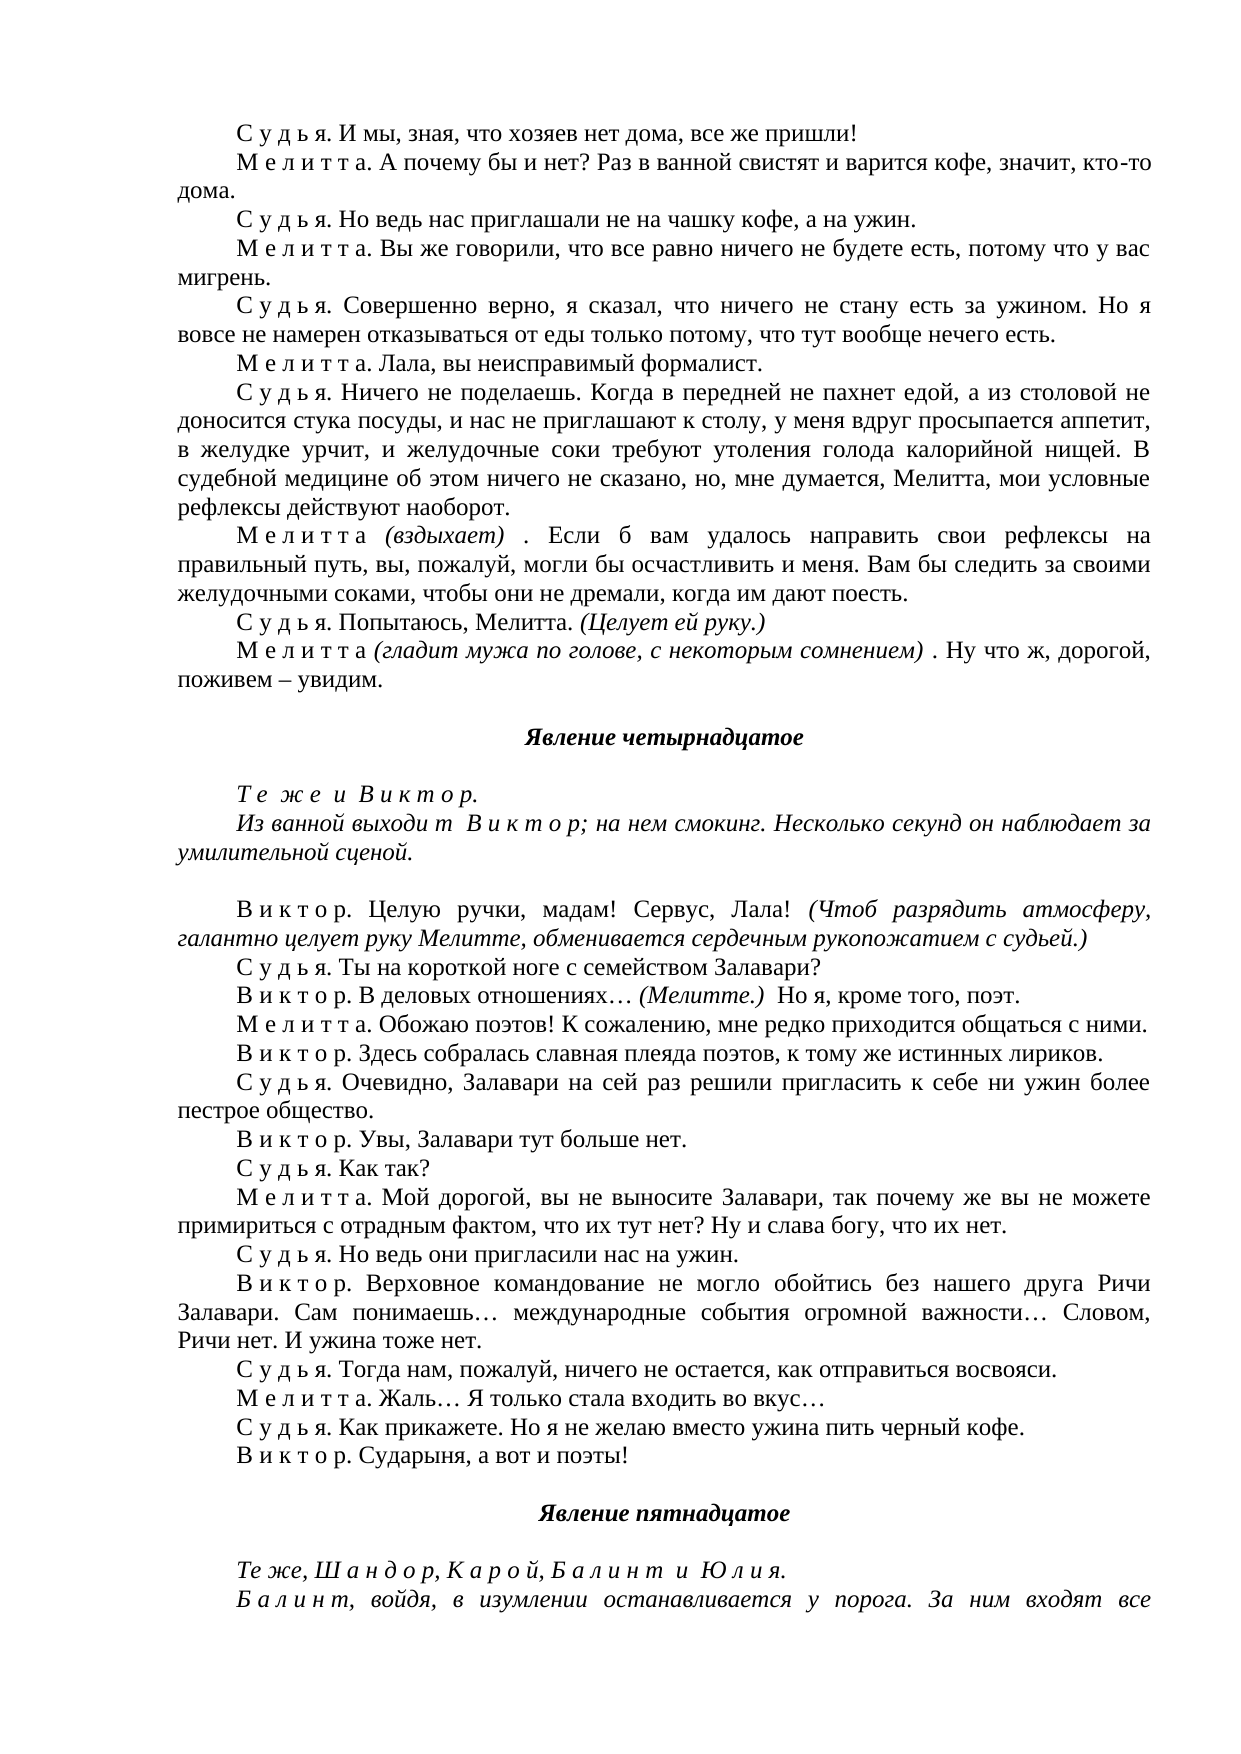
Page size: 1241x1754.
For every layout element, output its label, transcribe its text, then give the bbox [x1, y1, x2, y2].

text С у д ь я. Совершенно верно, я сказал, что ничего не стану есть за ужином. Но я вовсе не намерен отказываться от еды только потому, что тут вообще нечего есть. [177, 291, 1152, 348]
text С у д ь я. Очевидно, Залавари на сей раз решили пригласить к себе ни ужин более пестрое общество. [177, 1067, 1152, 1124]
text В и к т о р. Увы, Залавари тут больше нет. [177, 1124, 1152, 1153]
text М е л и т т а. Мой дорогой, вы не выносите Залавари, так почему же вы не можете примириться с отрадным фактом, что их тут нет? Ну и слава богу, что их нет. [177, 1182, 1152, 1239]
text М е л и т т а. Обожаю поэтов! К сожалению, мне редко приходится общаться с ними. [177, 1009, 1152, 1038]
text С у д ь я. Как прикажете. Но я не желаю вместо ужина пить черный кофе. [177, 1412, 1152, 1441]
text М е л и т т а. Лала, вы неисправимый формалист. [177, 348, 1152, 377]
subtitle Явление пятнадцатое [177, 1498, 1152, 1527]
text С у д ь я. Но ведь нас приглашали не на чашку кофе, а на ужин. [177, 204, 1152, 233]
text В и к т о р. Сударыня, а вот и поэты! [177, 1441, 1152, 1469]
subtitle Явление четырнадцатое [177, 722, 1152, 751]
text Те же, Ш а н д о р, К а р о й, Б а л и н т и Ю л и я. [177, 1556, 1152, 1584]
text В и к т о р. Верховное командование не могло обойтись без нашего друга Ричи Залавари. Сам понимаешь… международные события огромной важности… Словом, Ричи нет. И ужина тоже нет. [177, 1268, 1152, 1354]
text М е л и т т а. Жаль… Я только стала входить во вкус… [177, 1383, 1152, 1412]
text С у д ь я. Ничего не поделаешь. Когда в передней не пахнет едой, а из столовой не доносится стука посуды, и нас не приглашают к столу, у меня вдруг просыпается аппетит, в желудке урчит, и желудочные соки требуют утоления голода калорийной нищей. В судебной медицине об этом ничего не сказано, но, мне думается, Мелитта, мои условные рефлексы действуют наоборот. [177, 377, 1152, 521]
text С у д ь я. Но ведь они пригласили нас на ужин. [177, 1239, 1152, 1268]
text С у д ь я. Как так? [177, 1153, 1152, 1182]
text С у д ь я. И мы, зная, что хозяев нет дома, все же пришли! [177, 118, 1152, 147]
text С у д ь я. Тогда нам, пожалуй, ничего не остается, как отправиться восвояси. [177, 1354, 1152, 1383]
text М е л и т т а. А почему бы и нет? Раз в ванной свистят и варится кофе, значит, кто-то дома. [177, 147, 1152, 204]
text В и к т о р. Целую ручки, мадам! Сервус, Лала! (Чтоб разрядить атмосферу, галантно целует руку Мелитте, обменивается сердечным рукопожатием с судьей.) [177, 894, 1152, 952]
text С у д ь я. Попытаюсь, Мелитта. (Целует ей руку.) [177, 607, 1152, 636]
text Из ванной выходи т В и к т о р; на нем смокинг. Несколько секунд он наблюдает за умилительной сценой. [177, 808, 1152, 866]
text М е л и т т а (гладит мужа по голове, с некоторым сомнением) . Ну что ж, дорогой, поживем – увидим. [177, 636, 1152, 693]
text Т е ж е и В и к т о р. [177, 779, 1152, 808]
text М е л и т т а (вздыхает) . Если б вам удалось направить свои рефлексы на правильный путь, вы, пожалуй, могли бы осчастливить и меня. Вам бы следить за своими желудочными соками, чтобы они не дремали, когда им дают поесть. [177, 521, 1152, 607]
text В и к т о р. В деловых отношениях… (Мелитте.) Но я, кроме того, поэт. [177, 981, 1152, 1009]
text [177, 1584, 1152, 1613]
text С у д ь я. Ты на короткой ноге с семейством Залавари? [177, 952, 1152, 981]
text М е л и т т а. Вы же говорили, что все равно ничего не будете есть, потому что у вас мигрень. [177, 233, 1152, 291]
text В и к т о р. Здесь собралась славная плеяда поэтов, к тому же истинных лириков. [177, 1038, 1152, 1067]
